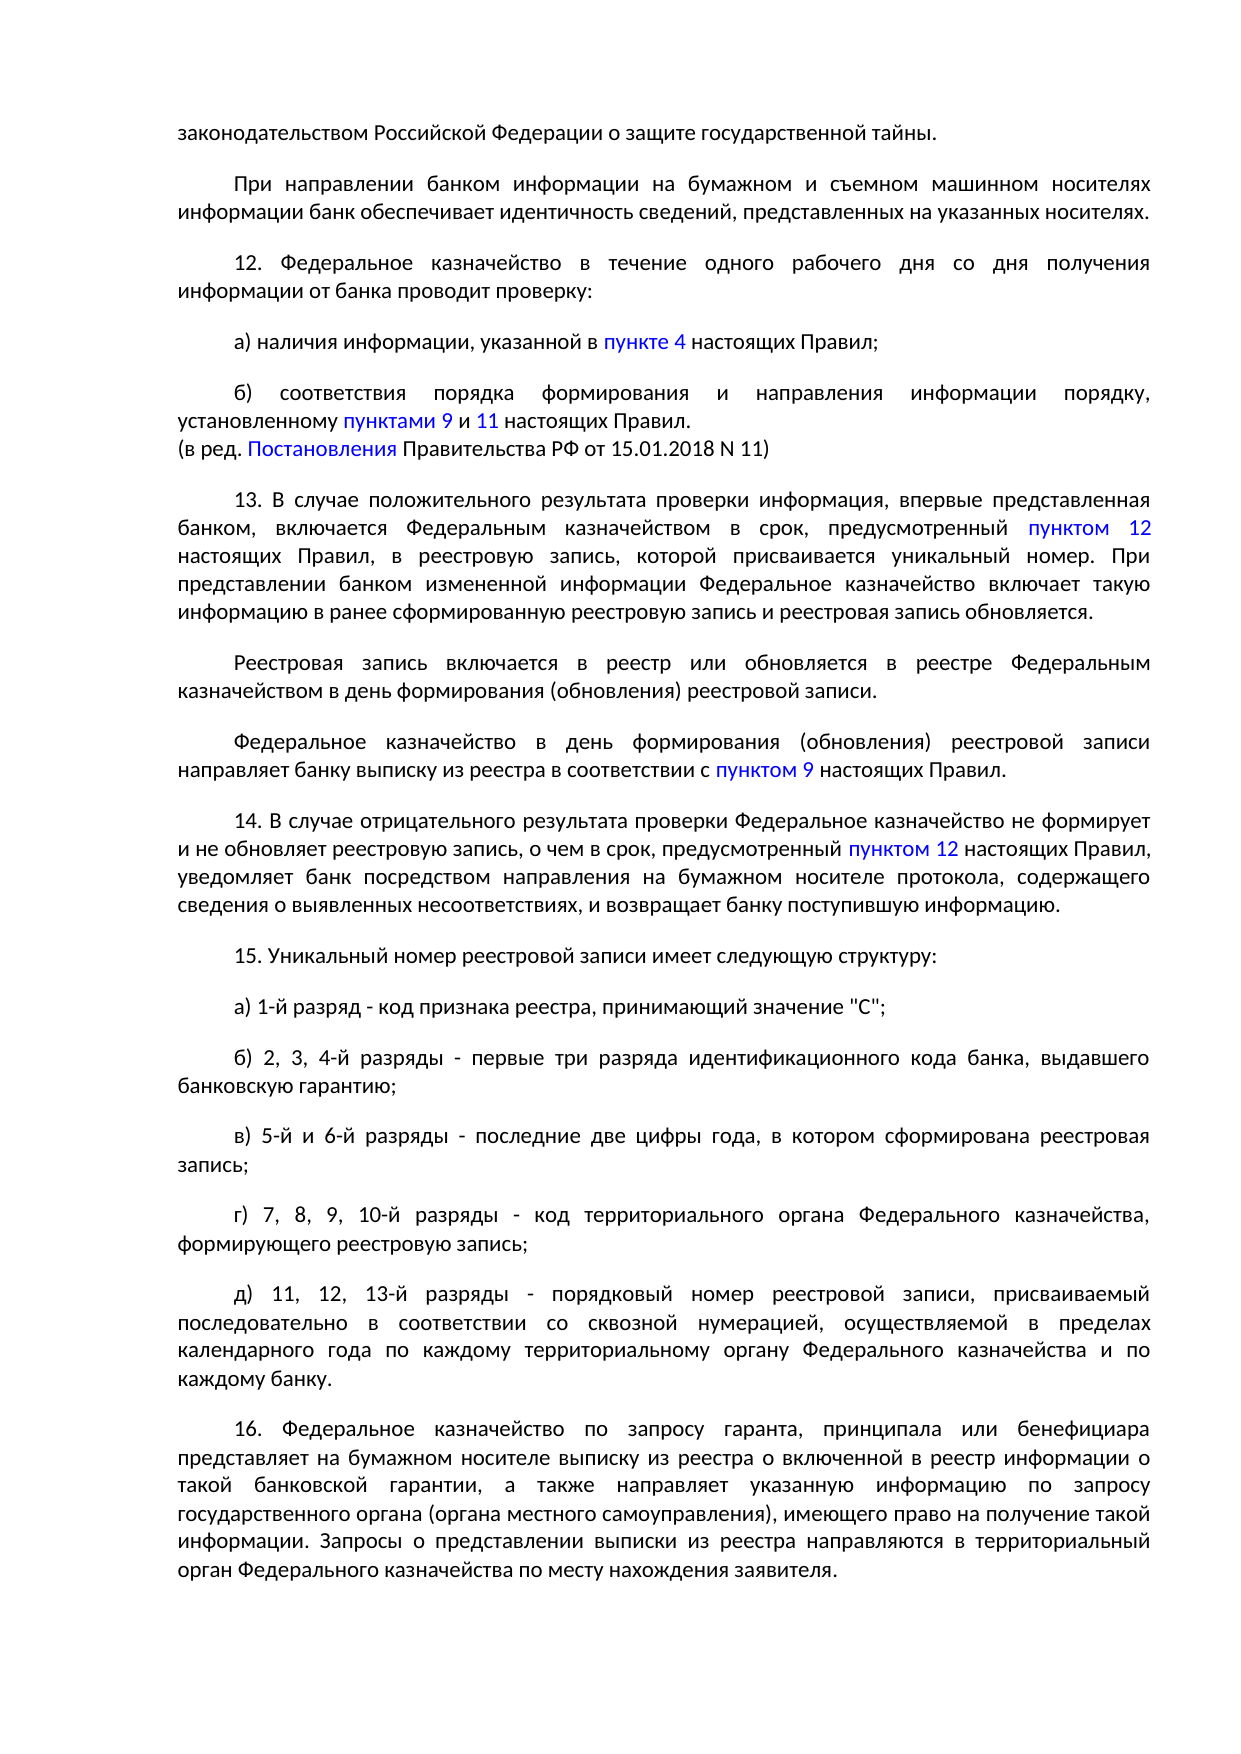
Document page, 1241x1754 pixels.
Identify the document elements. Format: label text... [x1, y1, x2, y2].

text Федеральное казначейство в день формирования (обновления) реестровой записи направляет банку выписку из реестра в соответствии с пунктом 9 настоящих Правил. [177, 727, 1152, 783]
text При направлении банком информации на бумажном и съемном машинном носителях информации банк обеспечивает идентичность сведений, представленных на указанных носителях. [177, 169, 1152, 225]
text а) наличия информации, указанной в пункте 4 настоящих Правил; [177, 327, 1152, 355]
text 15. Уникальный номер реестровой записи имеет следующую структуру: [177, 941, 1152, 969]
text б) соответствия порядка формирования и направления информации порядку, установленному пунктами 9 и 11 настоящих Правил. [177, 378, 1152, 434]
text 16. Федеральное казначейство по запросу гаранта, принципала или бенефициара представляет на бумажном носителе выписку из реестра о включенной в реестр информации о такой банковской гарантии, а также направляет указанную информацию по запросу государственного органа (органа местного самоуправления), имеющего право на получение такой информации. Запросы о представлении выписки из реестра направляются в территориальный орган Федерального казначейства по месту нахождения заявителя. [177, 1414, 1152, 1583]
text 12. Федеральное казначейство в течение одного рабочего дня со дня получения информации от банка проводит проверку: [177, 248, 1152, 304]
text г) 7, 8, 9, 10-й разряды - код территориального органа Федерального казначейства, формирующего реестровую запись; [177, 1201, 1152, 1257]
text а) 1-й разряд - код признака реестра, принимающий значение "C"; [177, 992, 1152, 1020]
text б) 2, 3, 4-й разряды - первые три разряда идентификационного кода банка, выдавшего банковскую гарантию; [177, 1043, 1152, 1099]
text в) 5-й и 6-й разряды - последние две цифры года, в котором сформирована реестровая запись; [177, 1122, 1152, 1178]
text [177, 118, 1152, 146]
text д) 11, 12, 13-й разряды - порядковый номер реестровой записи, присваиваемый последовательно в соответствии со сквозной нумерацией, осуществляемой в пределах календарного года по каждому территориальному органу Федерального казначейства и по каждому банку. [177, 1279, 1152, 1392]
text 14. В случае отрицательного результата проверки Федеральное казначейство не формирует и не обновляет реестровую запись, о чем в срок, предусмотренный пунктом 12 настоящих Правил, уведомляет банк посредством направления на бумажном носителе протокола, содержащего сведения о выявленных несоответствиях, и возвращает банку поступившую информацию. [177, 806, 1152, 918]
text 13. В случае положительного результата проверки информация, впервые представленная банком, включается Федеральным казначейством в срок, предусмотренный пунктом 12 настоящих Правил, в реестровую запись, которой присваивается уникальный номер. При представлении банком измененной информации Федеральное казначейство включает такую информацию в ранее сформированную реестровую запись и реестровая запись обновляется. [177, 485, 1152, 625]
text (в ред. Постановления Правительства РФ от 15.01.2018 N 11) [177, 434, 1152, 462]
text Реестровая запись включается в реестр или обновляется в реестре Федеральным казначейством в день формирования (обновления) реестровой записи. [177, 648, 1152, 704]
